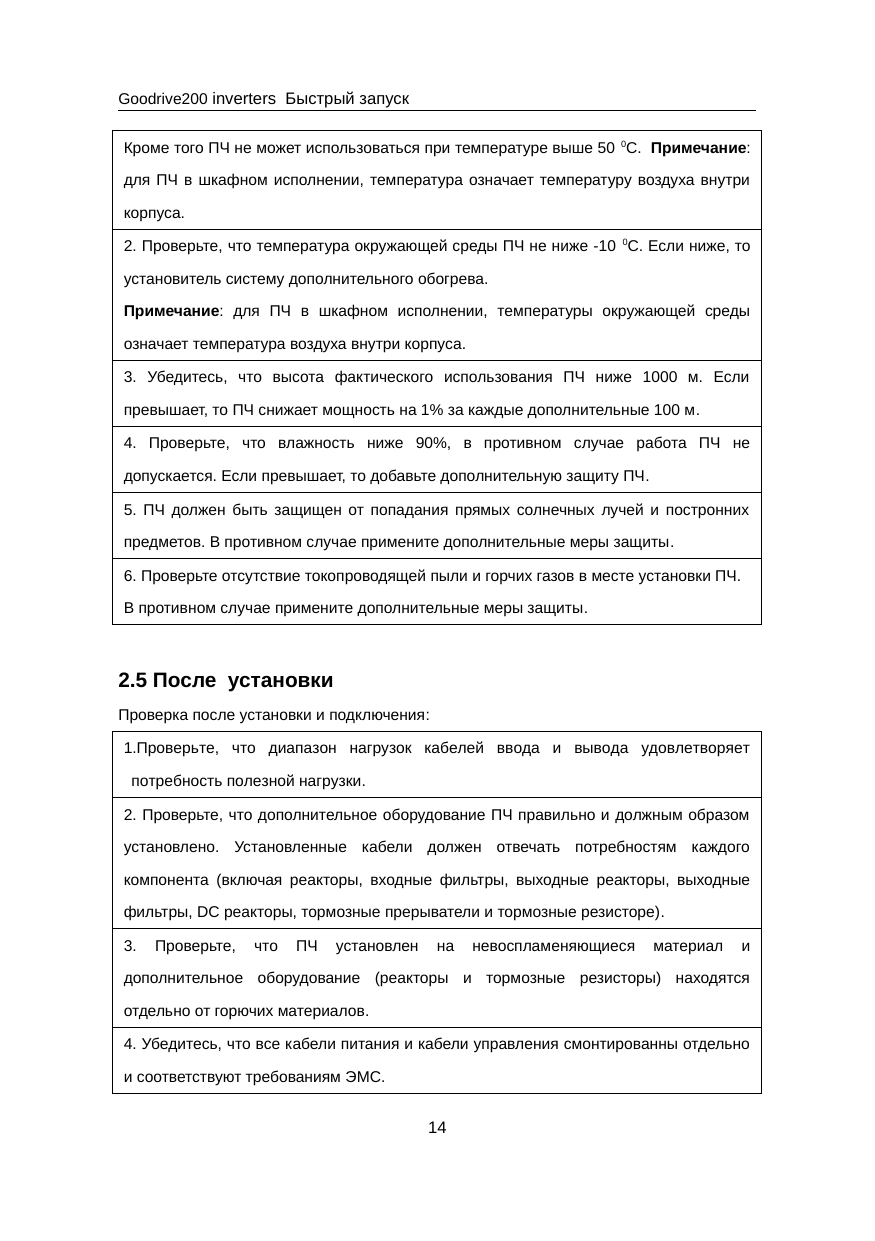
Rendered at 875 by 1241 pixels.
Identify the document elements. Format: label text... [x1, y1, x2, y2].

table_cell 2. Проверьте, что дополнительное оборудование ПЧ правильно и должным образом установлено. Установленные кабели должен отвечать потребностям каждого компонента (включая реакторы, входные фильтры, выходные реакторы, выходные фильтры, DC реакторы, тормозные прерыватели и тормозные резисторе). [113, 798, 761, 928]
table_cell 3. Убедитесь, что высота фактического использования ПЧ ниже 1000 м. Если превышает, то ПЧ снижает мощность на 1% за каждые дополнительные 100 м. [113, 361, 761, 426]
text Проверка после установки и подключения: [118, 698, 756, 731]
table_cell 2. Проверьте, что температура окружающей среды ПЧ не ниже -10 0С. Если ниже, то установитель систему дополнительного обогрева. Примечание: для ПЧ в шкафном исполнении, температуры окружающей среды означает температура воздуха внутри корпуса. [113, 230, 761, 360]
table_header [113, 131, 761, 229]
table_cell 5. ПЧ должен быть защищен от попадания прямых солнечных лучей и постронних предметов. В противном случае примените дополнительные меры защиты. [113, 493, 761, 558]
table_cell 3. Проверьте, что ПЧ установлен на невоспламеняющиеся материал и дополнительное оборудование (реакторы и тормозные резисторы) находятся отдельно от горючих материалов. [113, 929, 761, 1027]
subtitle 2.5 После установки [118, 664, 756, 693]
table_cell 4. Проверьте, что влажность ниже 90%, в противном случае работа ПЧ не допускается. Если превышает, то добавьте дополнительную защиту ПЧ. [113, 427, 761, 492]
table_cell 4. Убедитесь, что все кабели питания и кабели управления смонтированны отдельно и соответствуют требованиям ЭMC. [113, 1028, 761, 1093]
table_header 1.Проверьте, что диапазон нагрузок кабелей ввода и вывода удовлетворяет потребность полезной нагрузки. [113, 732, 761, 797]
table_cell 6. Проверьте отсутствие токопроводящей пыли и горчих газов в месте установки ПЧ. В противном случае примените дополнительные меры защиты. [113, 559, 761, 624]
